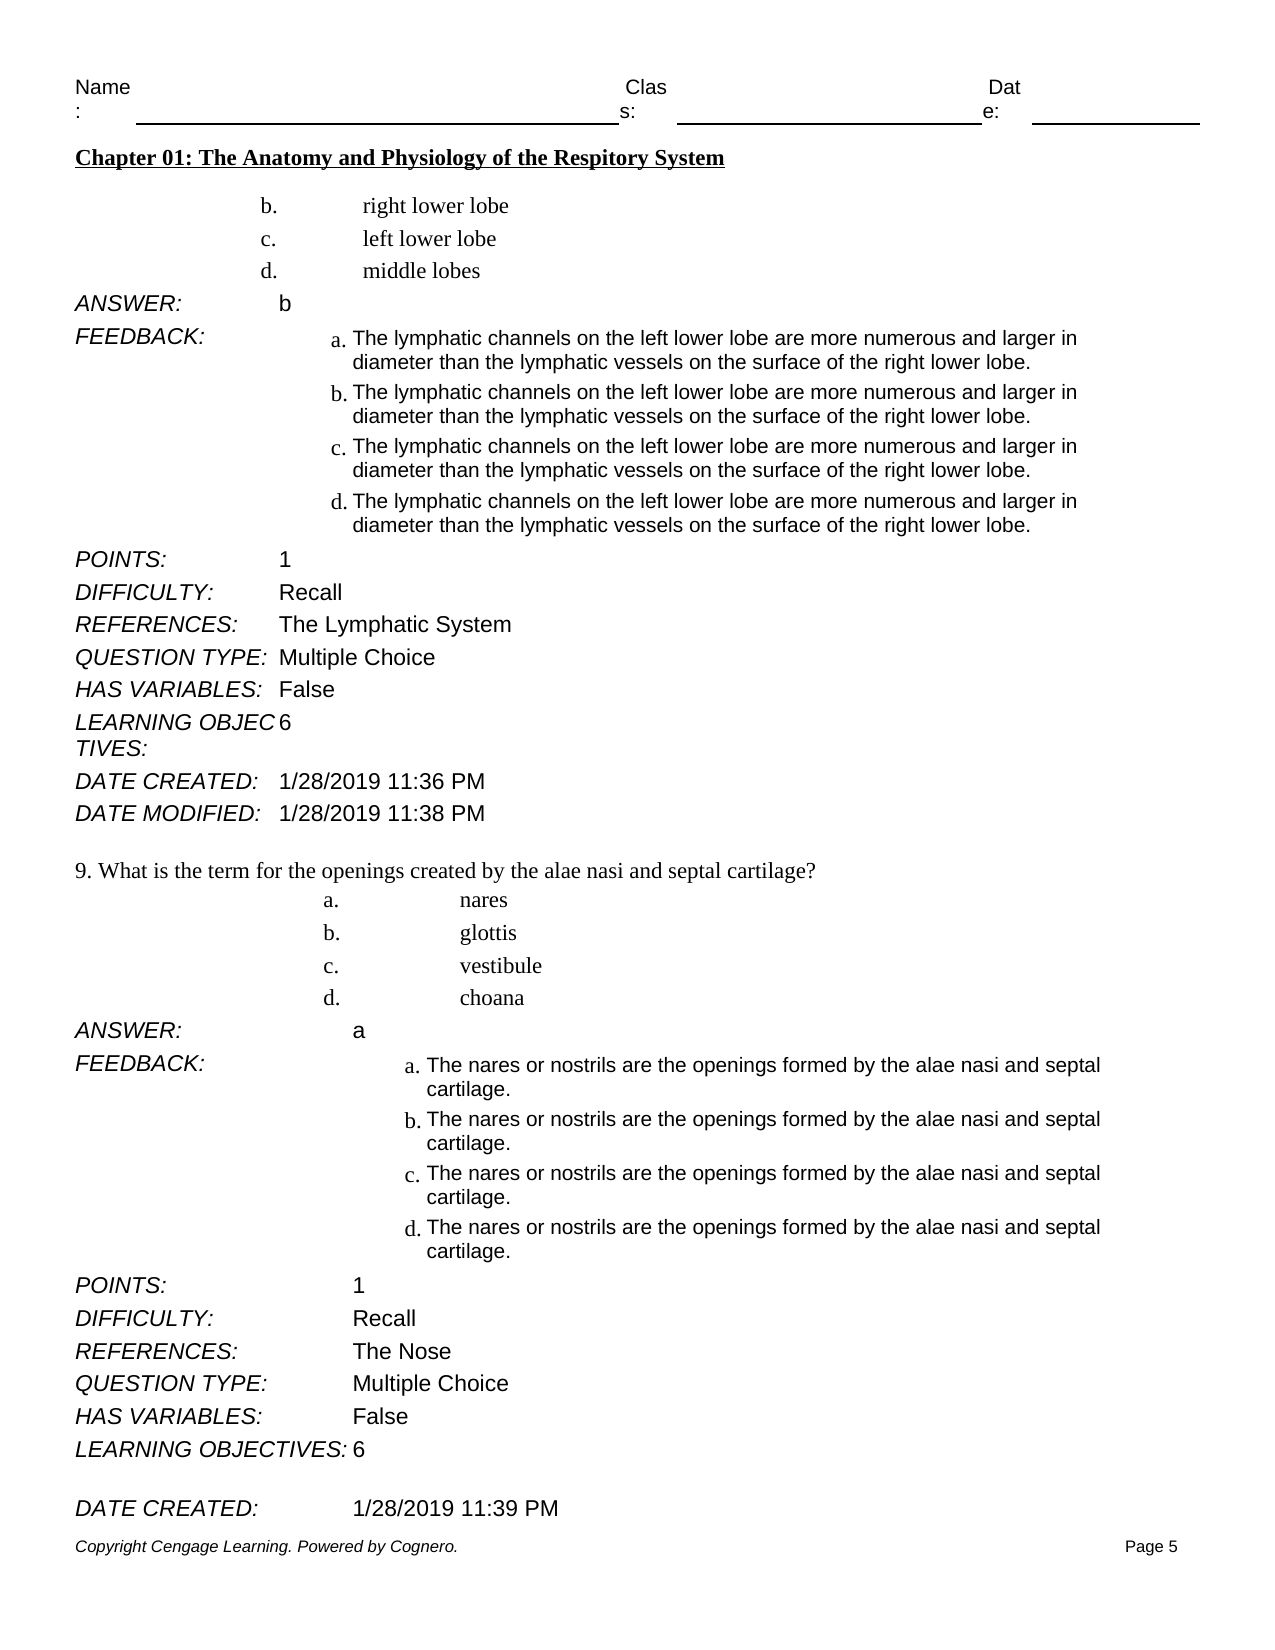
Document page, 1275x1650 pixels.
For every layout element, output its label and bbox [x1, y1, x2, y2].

table_header [75, 857, 1200, 1524]
table_header [75, 189, 1200, 830]
